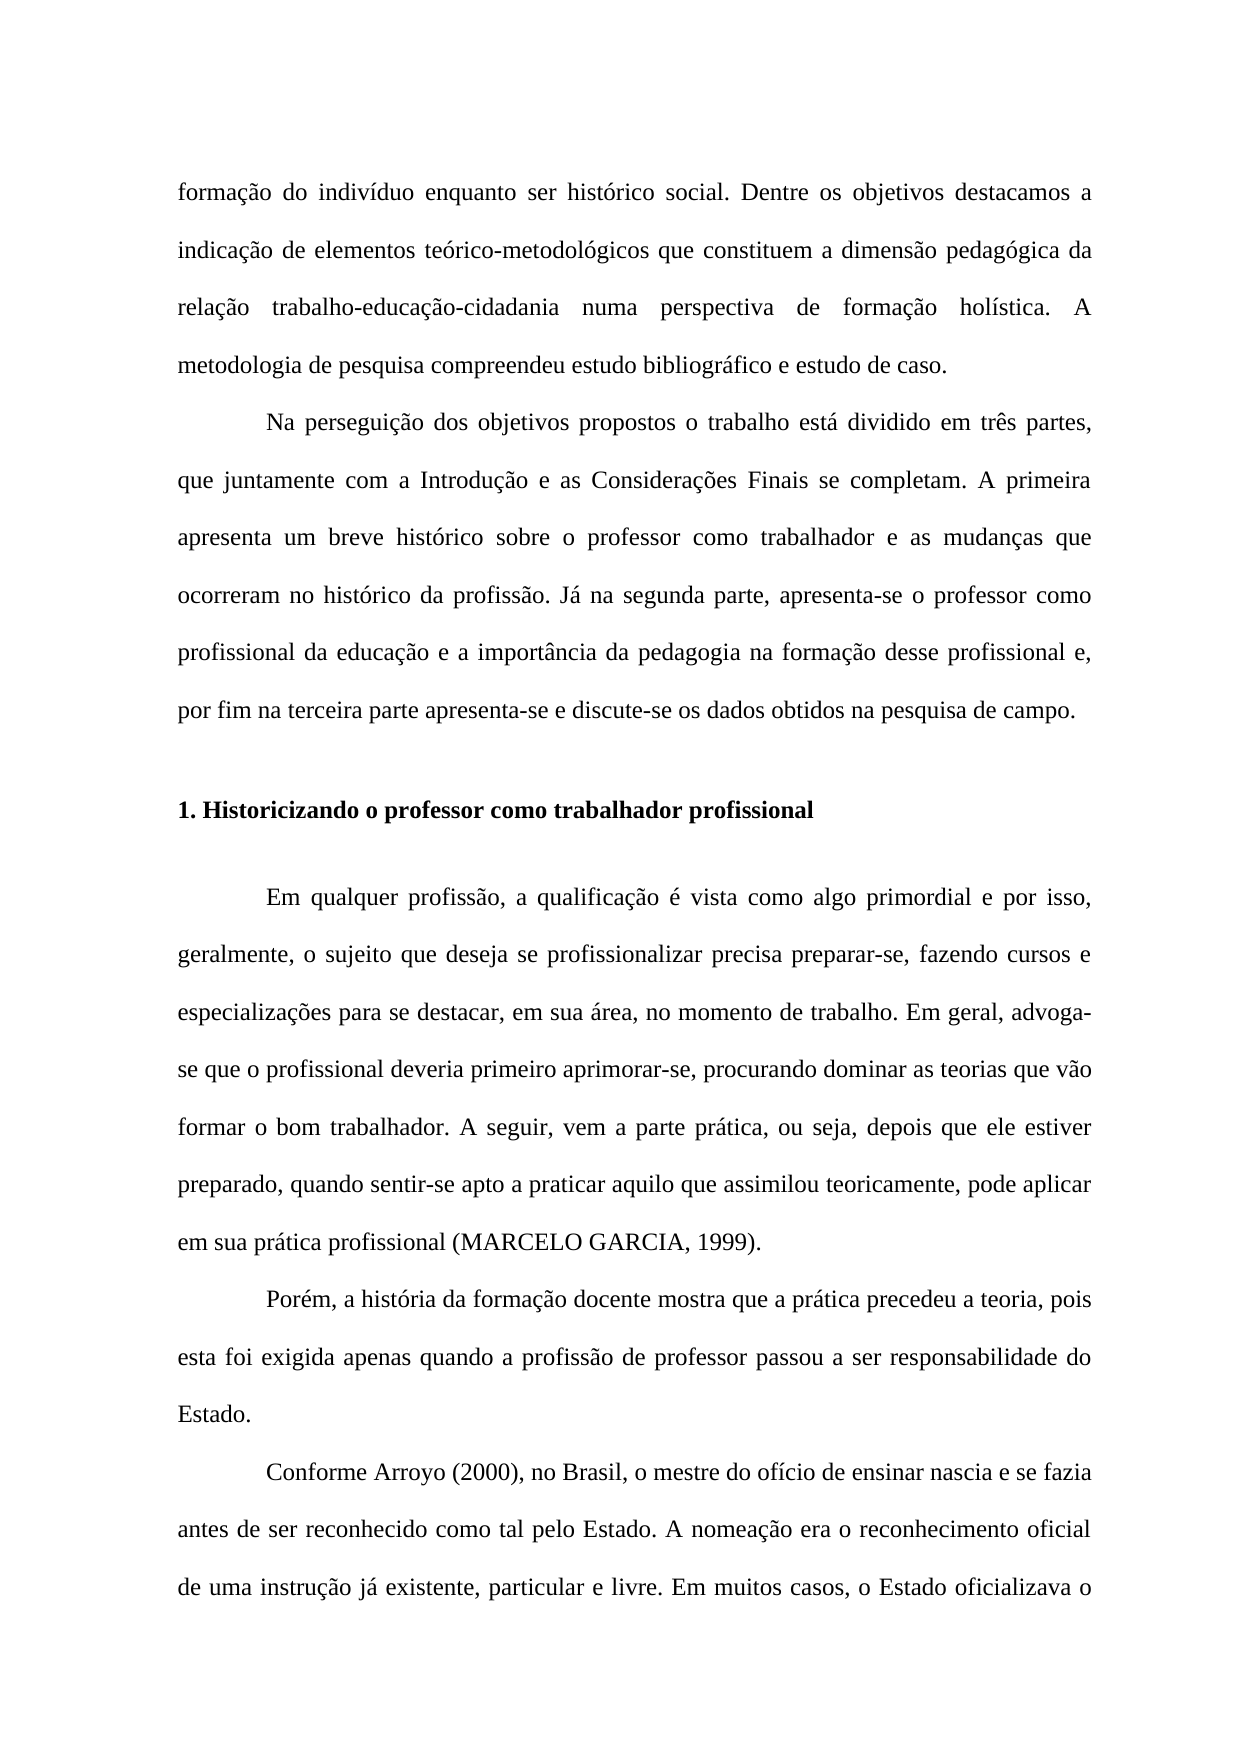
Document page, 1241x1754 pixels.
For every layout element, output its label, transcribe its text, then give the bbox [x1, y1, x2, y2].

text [177, 1457, 1092, 1600]
text Porém, a história da formação docente mostra que a prática precedeu a teoria, pois esta foi exigida apenas quando a profissão de professor passou a ser responsabilidade do Estado. [177, 1284, 1092, 1428]
text Em qualquer profissão, a qualificação é vista como algo primordial e por isso, geralmente, o sujeito que deseja se profissionalizar precisa preparar-se, fazendo cursos e especializações para se destacar, em sua área, no momento de trabalho. Em geral, advoga-se que o profissional deveria primeiro aprimorar-se, procurando dominar as teorias que vão formar o bom trabalhador. A seguir, vem a parte prática, ou seja, depois que ele estiver preparado, quando sentir-se apto a praticar aquilo que assimilou teoricamente, pode aplicar em sua prática profissional (MARCELO GARCIA, 1999). [177, 882, 1092, 1255]
text 1. Historicizando o professor como trabalhador profissional [177, 795, 1092, 824]
text Na perseguição dos objetivos propostos o trabalho está dividido em três partes, que juntamente com a Introdução e as Considerações Finais se completam. A primeira apresenta um breve histórico sobre o professor como trabalhador e as mudanças que ocorreram no histórico da profissão. Já na segunda parte, apresenta-se o professor como profissional da educação e a importância da pedagogia na formação desse profissional e, por fim na terceira parte apresenta-se e discute-se os dados obtidos na pesquisa de campo. [177, 407, 1092, 723]
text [177, 177, 1092, 378]
